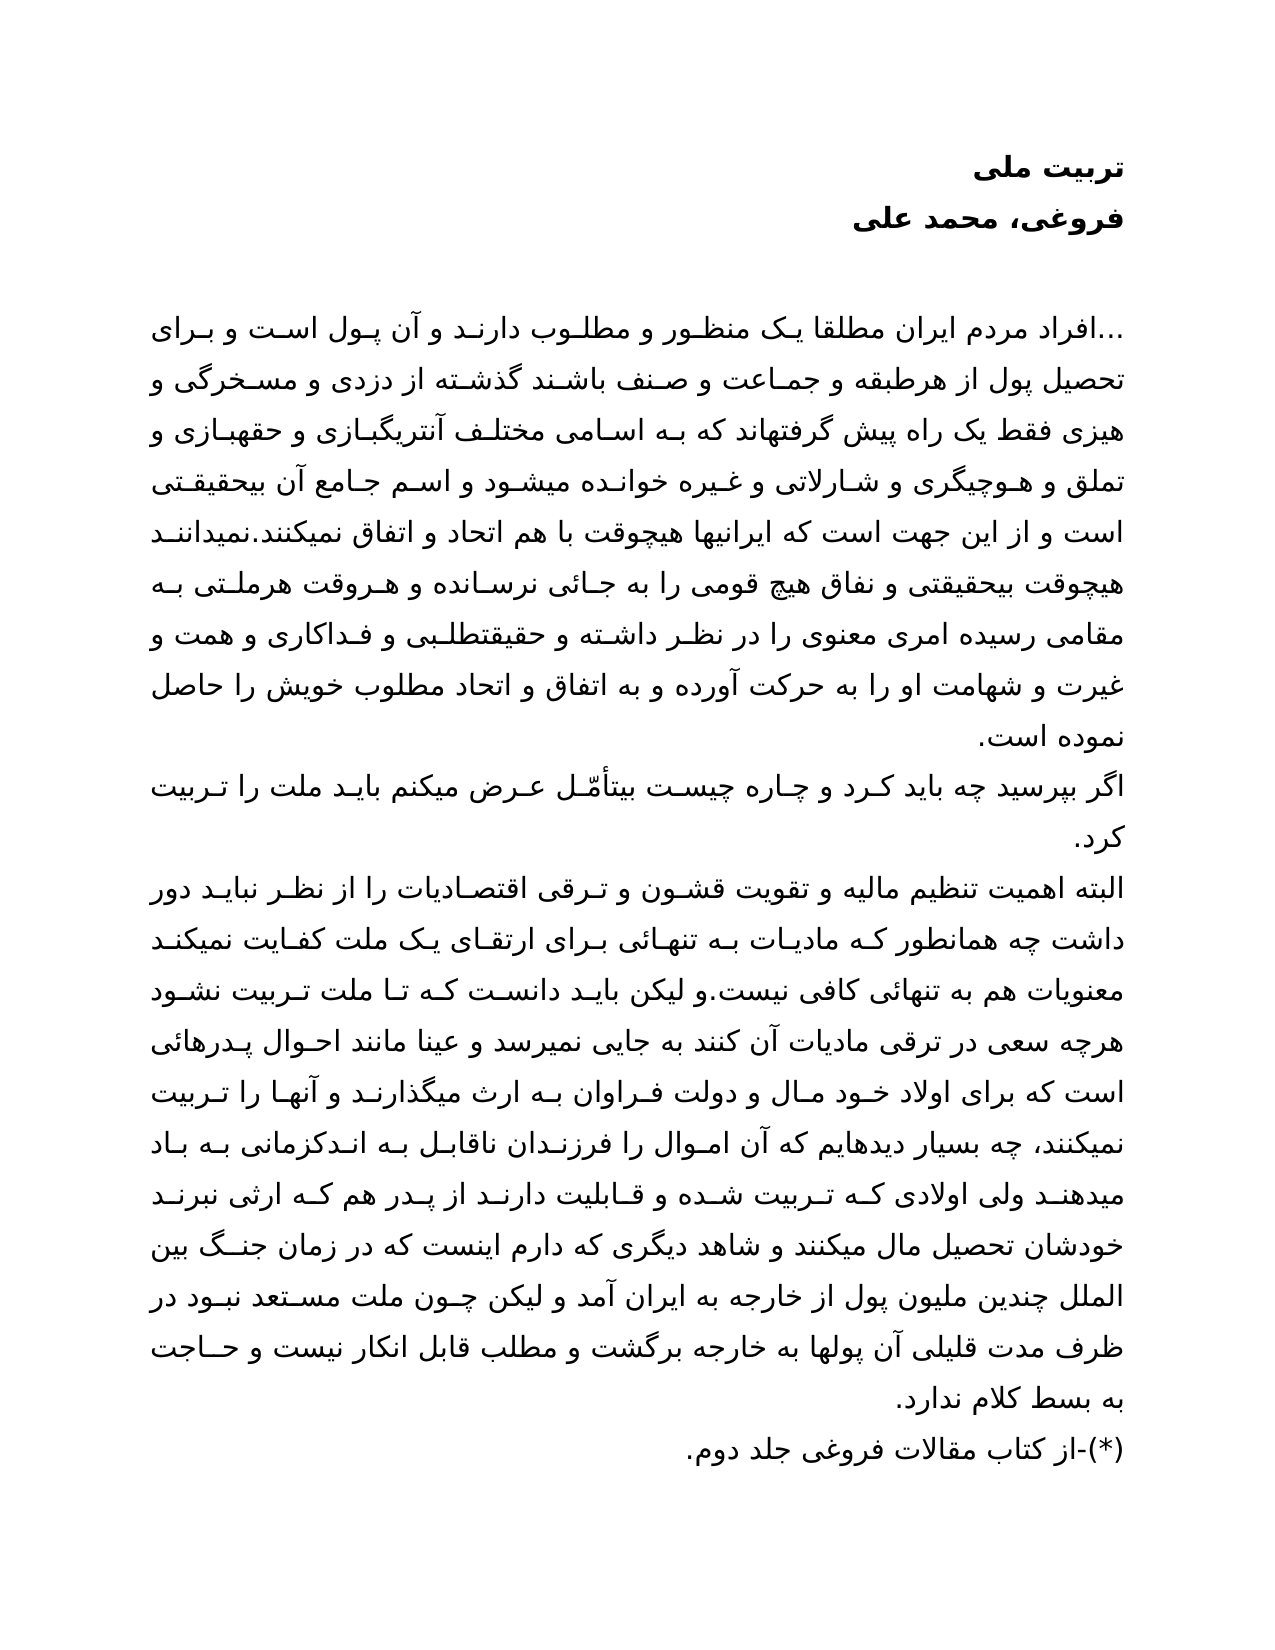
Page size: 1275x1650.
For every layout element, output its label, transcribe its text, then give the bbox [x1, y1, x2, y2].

text (*)-از کتاب مقالات فروغی جلد دوم. [150, 1432, 1125, 1466]
text فروغی، محمد علی [150, 201, 1125, 235]
text اگر بپرسید چه باید کرد و چاره چیست بی‏تأمّل عرض می‏کنم باید ملت را تربیت کرد. [150, 770, 1125, 855]
text تربیت ملی [150, 150, 1125, 184]
text البته اهمیت تنظیم مالیه و تقویت قشون و ترقی اقتصادیات را از نظر نباید دور داشت چه همان‏طور که مادیات به تنهائی برای ارتقای یک ملت کفایت نمی‏کند معنویات هم به تنهائی کافی نیست.و لیکن باید دانست که تا ملت تربیت نشود هرچه‏ سعی در ترقی مادیات آن کنند به جایی نمی‏رسد و عینا مانند احوال پدرهائی است‏ که برای اولاد خود مال و دولت فراوان به ارث می‏گذارند و آنها را تربیت نمی‏کنند، چه بسیار دیده‏ایم که آن اموال را فرزندان ناقابل به اندک‏زمانی به باد می‏دهند ولی اولادی که تربیت شده و قابلیت دارند از پدر هم که ارثی نبرند خودشان تحصیل‏ مال می‏کنند و شاهد دیگری که دارم اینست که در زمان جنگ بین الملل چندین‏ ملیون پول از خارجه به ایران آمد و لیکن چون ملت مستعد نبود در ظرف مدت قلیلی‏ آن پول‏ها به خارجه برگشت و مطلب قابل انکار نیست و حاجت به بسط کلام ندارد. [150, 872, 1125, 1415]
text ...افراد مردم ایران مطلقا یک منظور و مطلوب دارند و آن پول است و برای‏ تحصیل پول از هرطبقه و جماعت و صنف باشند گذشته از دزدی و مسخرگی و هیزی‏ فقط یک راه پیش گرفته‏اند که به اسامی مختلف آنتریگ‏بازی و حقه‏بازی و تملق‏ و هوچیگری و شارلاتی و غیره خوانده می‏شود و اسم جامع آن بی‏حقیقتی است و از این جهت است که ایرانی‏ها هیچ‏وقت با هم اتحاد و اتفاق نمی‏کنند.نمی‏دانند هیچ‏وقت بی‏حقیقتی و نفاق هیچ قومی را به جائی نرسانده و هروقت هرملتی به‏ مقامی رسیده امری معنوی را در نظر داشته و حقیقت‏طلبی و فداکاری و همت و غیرت‏ و شهامت او را به حرکت آورده و به اتفاق و اتحاد مطلوب خویش را حاصل نموده است. [150, 311, 1125, 753]
